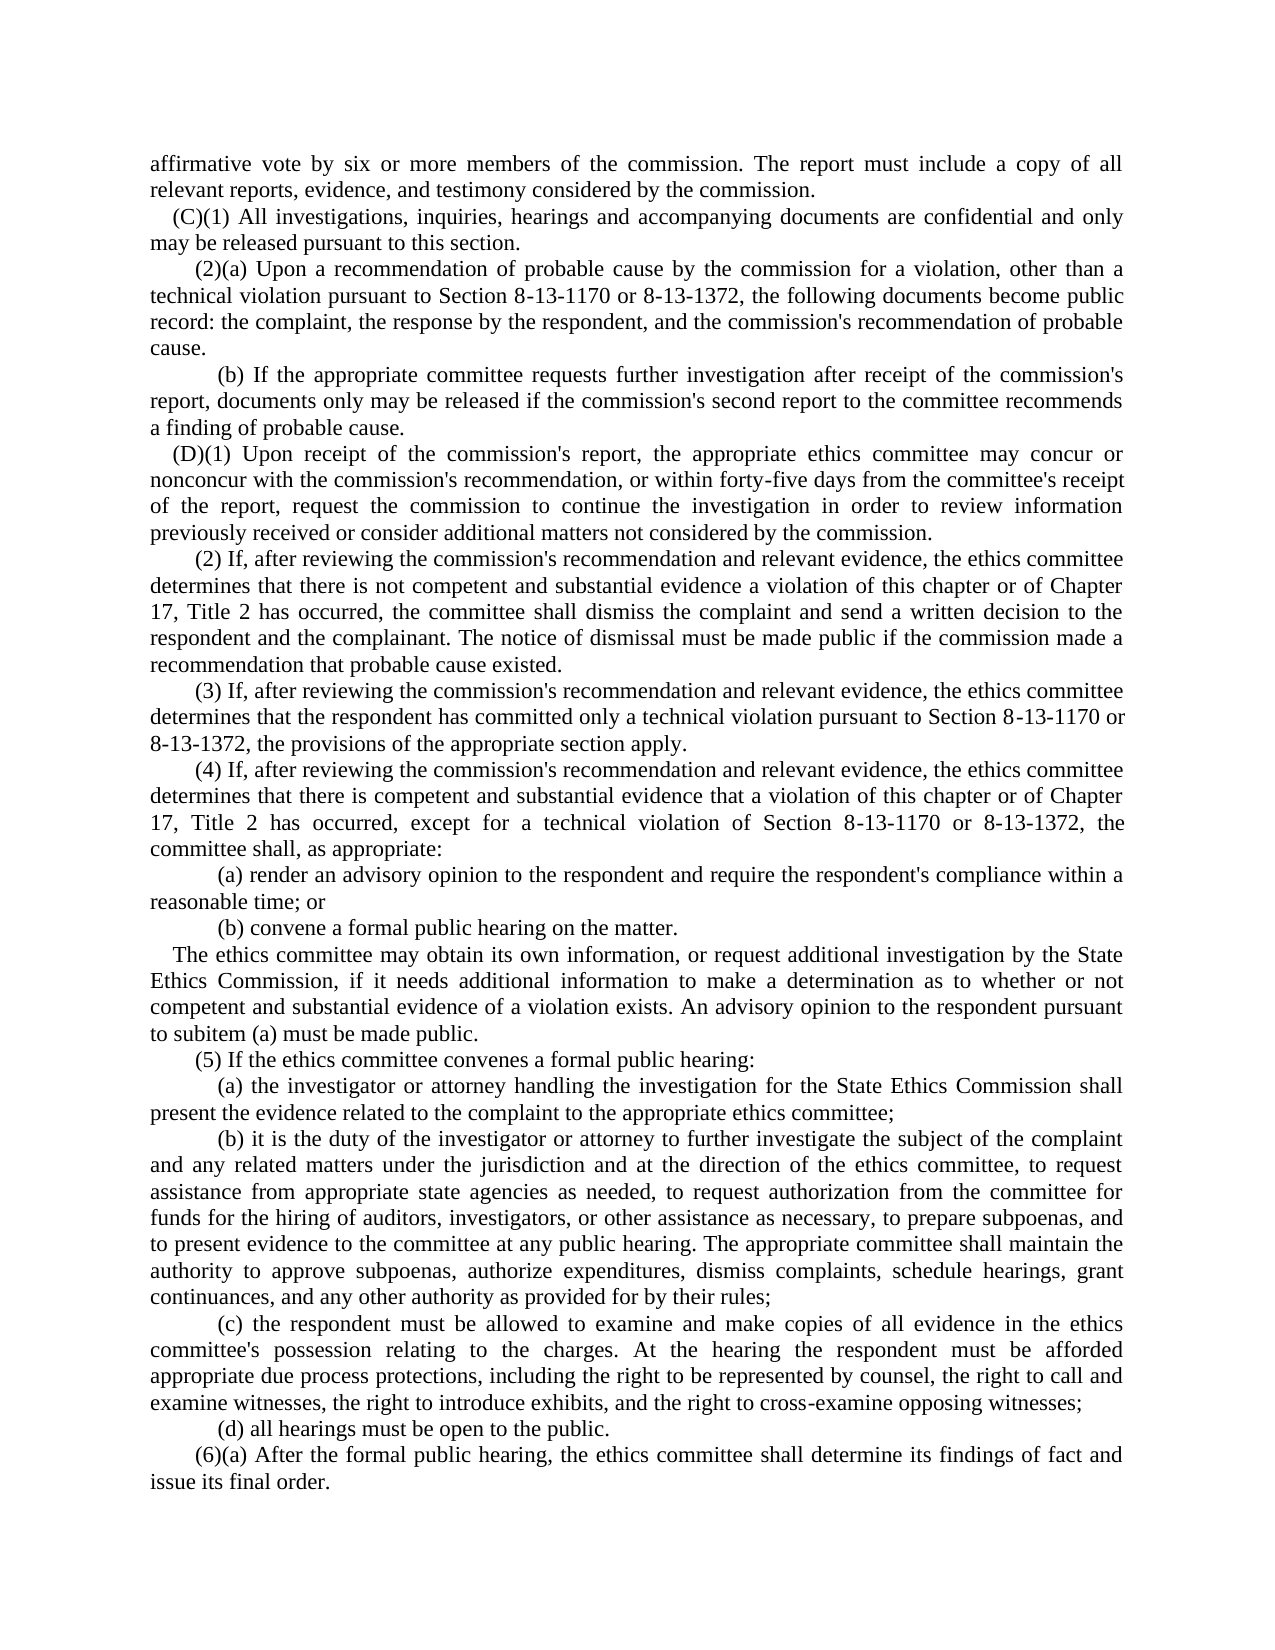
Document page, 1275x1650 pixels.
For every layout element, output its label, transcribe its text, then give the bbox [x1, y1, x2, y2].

text (5) If the ethics committee convenes a formal public hearing: [150, 1046, 1125, 1072]
text (D)(1) Upon receipt of the commission's report, the appropriate ethics committee may concur or nonconcur with the commission's recommendation, or within forty-five days from the committee's receipt of the report, request the commission to continue the investigation in order to review information previously received or consider additional matters not considered by the commission. [150, 440, 1125, 545]
text (a) render an advisory opinion to the respondent and require the respondent's compliance within a reasonable time; or [150, 862, 1125, 914]
text (2)(a) Upon a recommendation of probable cause by the commission for a violation, other than a technical violation pursuant to Section 8-13-1170 or 8-13-1372, the following documents become public record: the complaint, the response by the respondent, and the commission's recommendation of probable cause. [150, 255, 1125, 361]
text (6)(a) After the formal public hearing, the ethics committee shall determine its findings of fact and issue its final order. [150, 1441, 1125, 1494]
text (2) If, after reviewing the commission's recommendation and relevant evidence, the ethics committee determines that there is not competent and substantial evidence a violation of this chapter or of Chapter 17, Title 2 has occurred, the committee shall dismiss the complaint and send a written decision to the respondent and the complainant. The notice of dismissal must be made public if the commission made a recommendation that probable cause existed. [150, 545, 1125, 677]
text (3) If, after reviewing the commission's recommendation and relevant evidence, the ethics committee determines that the respondent has committed only a technical violation pursuant to Section 8-13-1170 or 8-13-1372, the provisions of the appropriate section apply. [150, 677, 1125, 756]
text (C)(1) All investigations, inquiries, hearings and accompanying documents are confidential and only may be released pursuant to this section. [150, 203, 1125, 255]
text (c) the respondent must be allowed to examine and make copies of all evidence in the ethics committee's possession relating to the charges. At the hearing the respondent must be afforded appropriate due process protections, including the right to be represented by counsel, the right to call and examine witnesses, the right to introduce exhibits, and the right to cross-examine opposing witnesses; [150, 1309, 1125, 1415]
text (4) If, after reviewing the commission's recommendation and relevant evidence, the ethics committee determines that there is competent and substantial evidence that a violation of this chapter or of Chapter 17, Title 2 has occurred, except for a technical violation of Section 8-13-1170 or 8-13-1372, the committee shall, as appropriate: [150, 756, 1125, 862]
text The ethics committee may obtain its own information, or request additional investigation by the State Ethics Commission, if it needs additional information to make a determination as to whether or not competent and substantial evidence of a violation exists. An advisory opinion to the respondent pursuant to subitem (a) must be made public. [150, 941, 1125, 1046]
text (b) If the appropriate committee requests further investigation after receipt of the commission's report, documents only may be released if the commission's second report to the committee recommends a finding of probable cause. [150, 361, 1125, 440]
text (b) convene a formal public hearing on the matter. [150, 914, 1125, 941]
text (b) it is the duty of the investigator or attorney to further investigate the subject of the complaint and any related matters under the jurisdiction and at the direction of the ethics committee, to request assistance from appropriate state agencies as needed, to request authorization from the committee for funds for the hiring of auditors, investigators, or other assistance as necessary, to prepare subpoenas, and to present evidence to the committee at any public hearing. The appropriate committee shall maintain the authority to approve subpoenas, authorize expenditures, dismiss complaints, schedule hearings, grant continuances, and any other authority as provided for by their rules; [150, 1125, 1125, 1309]
text (a) the investigator or attorney handling the investigation for the State Ethics Commission shall present the evidence related to the complaint to the appropriate ethics committee; [150, 1072, 1125, 1125]
text (d) all hearings must be open to the public. [150, 1415, 1125, 1441]
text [150, 150, 1125, 203]
